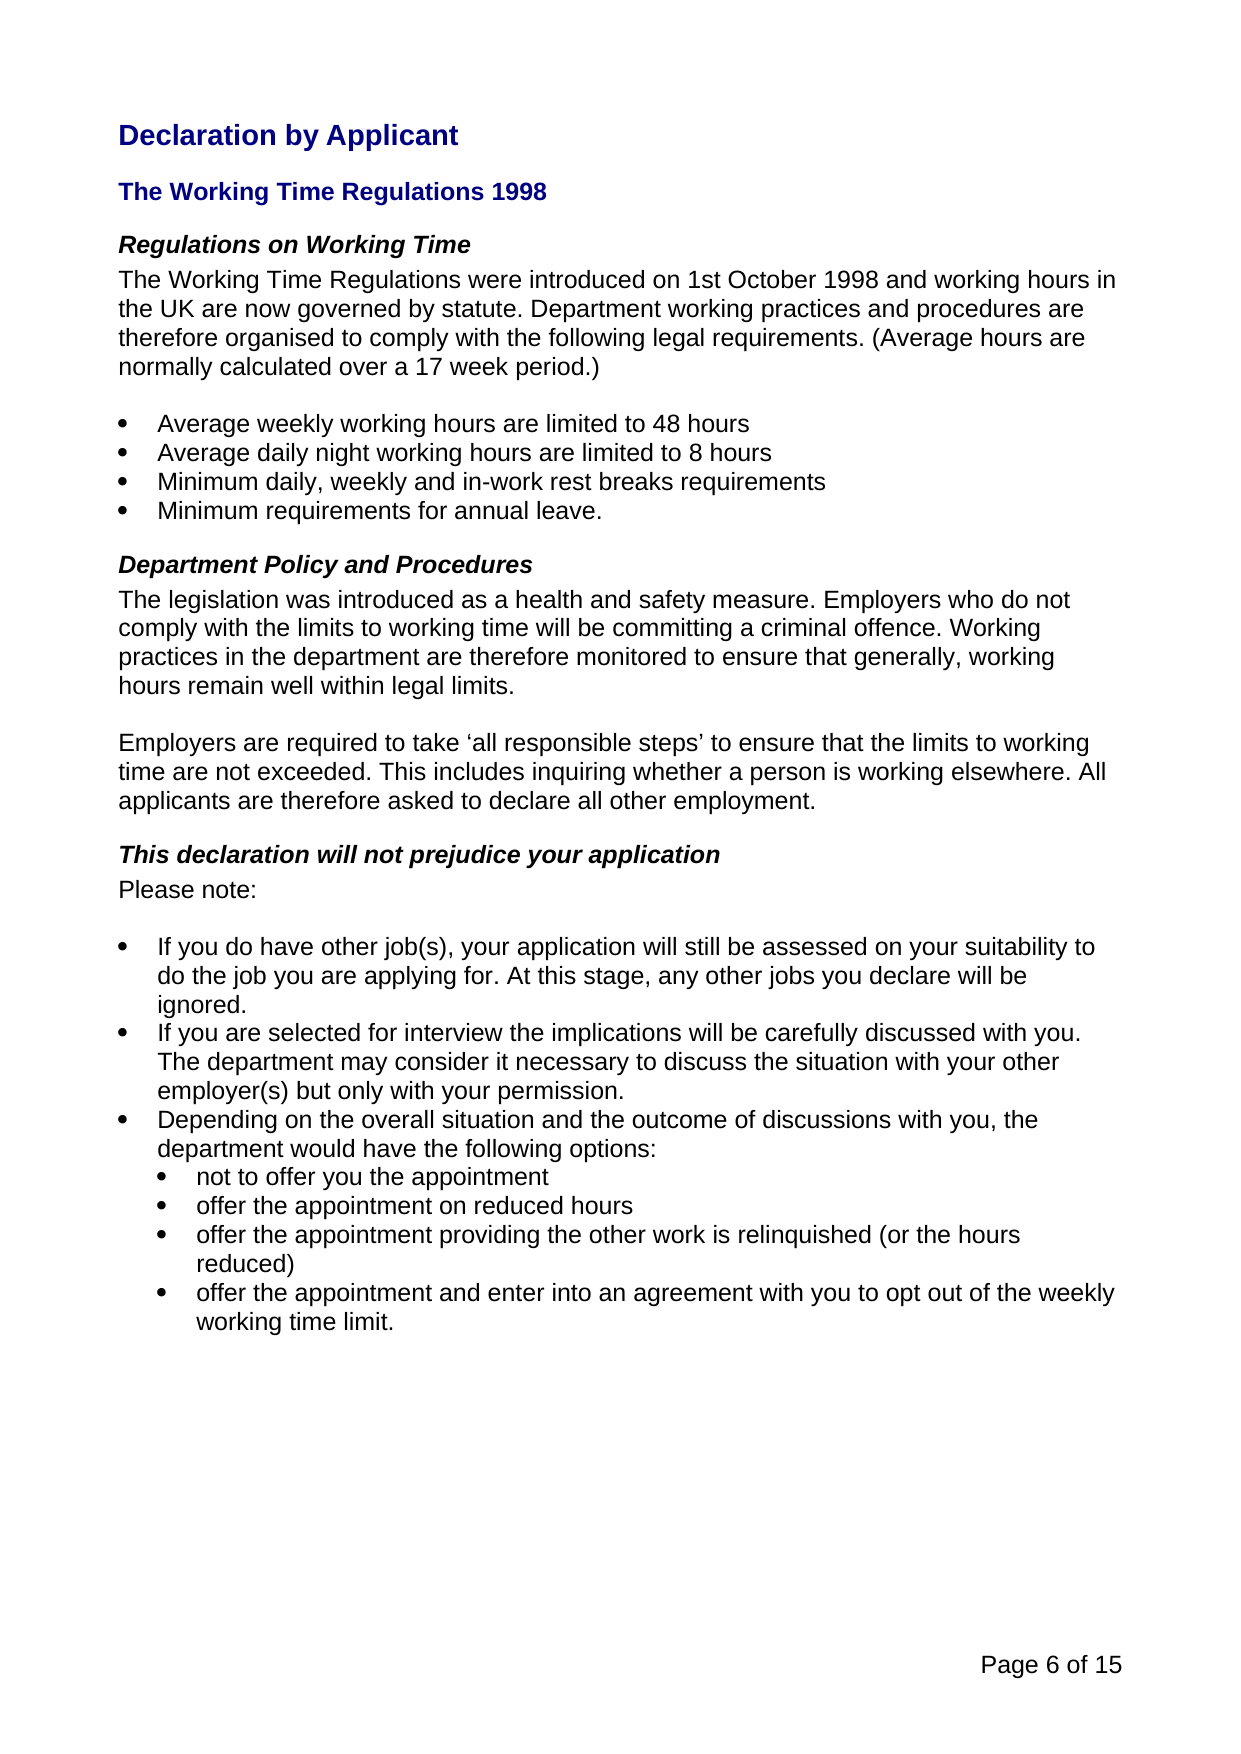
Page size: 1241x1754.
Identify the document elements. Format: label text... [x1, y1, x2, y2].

subtitle If you do have other job(s), your application will still be assessed on your suitability to do the job you are applying for. At this stage, any other jobs you declare will be ignored. [118, 932, 1122, 1018]
text Please note: [118, 874, 1122, 903]
subtitle Average daily night working hours are limited to 8 hours [118, 438, 1122, 467]
text Employers are required to take ‘all responsible steps’ to ensure that the limits to working time are not exceeded. This includes inquiring whether a person is working elsewhere. All applicants are therefore asked to declare all other employment. [118, 728, 1122, 814]
subtitle This declaration will not prejudice your application [118, 839, 1122, 868]
subtitle The Working Time Regulations 1998 [118, 177, 1122, 205]
subtitle Average weekly working hours are limited to 48 hours [118, 409, 1122, 438]
subtitle Declaration by Applicant [118, 118, 1122, 152]
subtitle not to offer you the appointment [157, 1162, 1122, 1191]
subtitle offer the appointment providing the other work is relinquished (or the hours reduced) [157, 1220, 1122, 1278]
subtitle Regulations on Working Time [118, 230, 1122, 259]
text The legislation was introduced as a health and safety measure. Employers who do not comply with the limits to working time will be committing a criminal offence. Working practices in the department are therefore monitored to ensure that generally, working hours remain well within legal limits. [118, 584, 1122, 699]
subtitle offer the appointment on reduced hours [157, 1191, 1122, 1220]
text The Working Time Regulations were introduced on 1st October 1998 and working hours in the UK are now governed by statute. Department working practices and procedures are therefore organised to comply with the following legal requirements. (Average hours are normally calculated over a 17 week period.) [118, 265, 1122, 380]
subtitle Department Policy and Procedures [118, 549, 1122, 578]
subtitle Minimum requirements for annual leave. [118, 496, 1122, 524]
subtitle Minimum daily, weekly and in-work rest breaks requirements [118, 467, 1122, 496]
subtitle Depending on the overall situation and the outcome of discussions with you, the department would have the following options: [118, 1105, 1122, 1162]
subtitle offer the appointment and enter into an agreement with you to opt out of the weekly working time limit. [157, 1278, 1122, 1335]
subtitle If you are selected for interview the implications will be carefully discussed with you. The department may consider it necessary to discuss the situation with your other employer(s) but only with your permission. [118, 1018, 1122, 1105]
